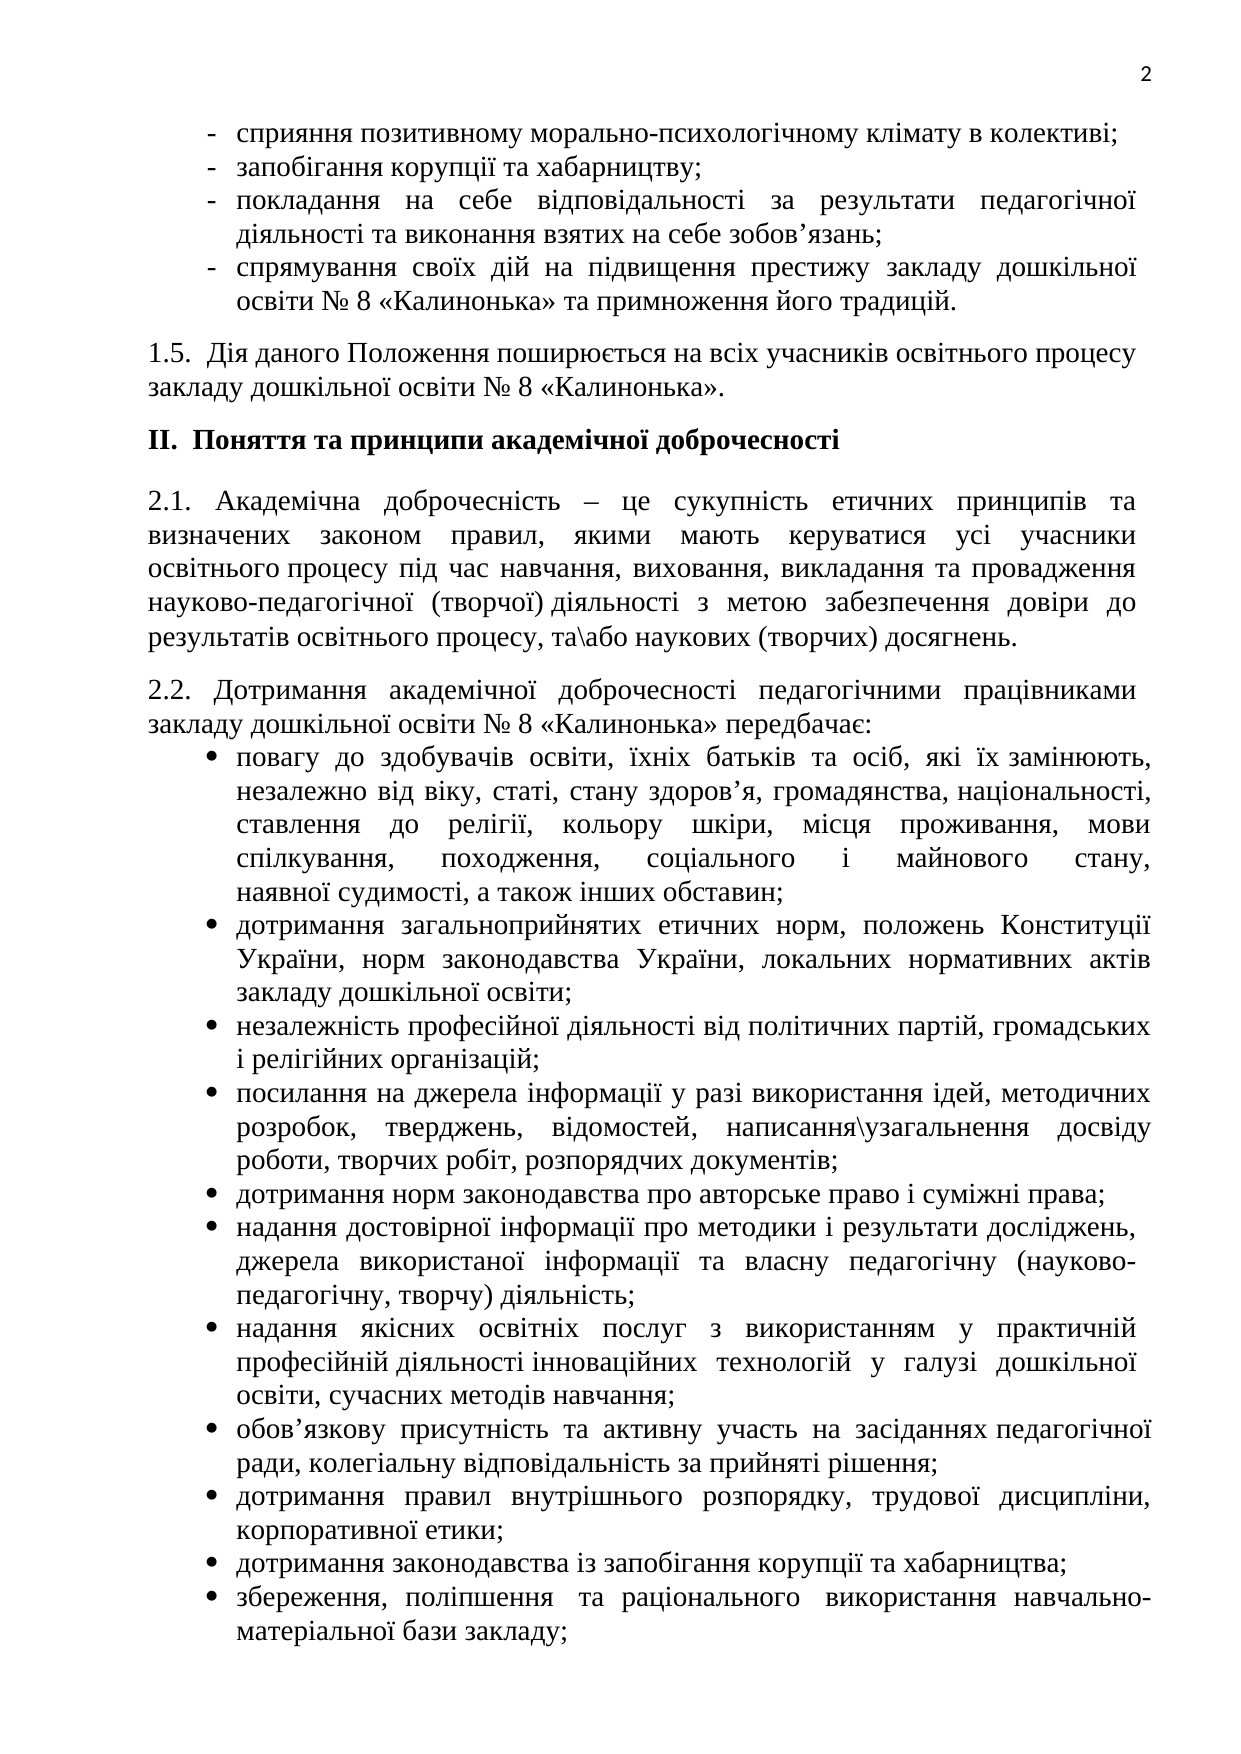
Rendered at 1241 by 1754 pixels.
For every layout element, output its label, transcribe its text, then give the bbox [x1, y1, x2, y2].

list надання якісних освітніх послуг з використанням у практичній професійній діяльності інноваційних технологій у галузі дошкільної освіти, сучасних методів навчання; [207, 1310, 1137, 1411]
list дотримання норм законодавства про авторське право і суміжні права; [207, 1176, 1137, 1209]
list сприяння позитивному морально-психологічному клімату в колективі; [207, 115, 1137, 149]
list дотримання загальноприйнятих етичних норм, положень Конституції України, норм законодавства України, локальних нормативних актів закладу дошкільної освіти; [207, 907, 1152, 1008]
list запобігання корупції та хабарництву; [207, 149, 1137, 182]
list обов’язкову присутність та активну участь на засіданнях педагогічної ради, колегіальну відповідальність за прийняті рішення; [207, 1411, 1152, 1478]
list надання достовірної інформації про методики і результати досліджень, джерела використаної інформації та власну педагогічну (науково-педагогічну, творчу) діяльність; [207, 1209, 1137, 1310]
list посилання на джерела інформації у разі використання ідей, методичних розробок, тверджень, відомостей, написання\узагальнення досвіду роботи, творчих робіт, розпорядчих документів; [207, 1075, 1152, 1176]
text 2.2. Дотримання академічної доброчесності педагогічними працівниками закладу дошкільної освіти № 8 «Калинонька» передбачає: [148, 672, 1137, 739]
list дотримання законодавства із запобігання корупції та хабарництва; [207, 1545, 1152, 1579]
text 2.1. Академічна доброчесність – це сукупність етичних принципів та визначених законом правил, якими мають керуватися усі учасники освітнього процесу під час навчання, виховання, викладання та провадження науково-педагогічної (творчої) діяльності з метою забезпечення довіри до результатів освітнього процесу, та\або наукових (творчих) досягнень. [148, 483, 1137, 653]
list Дія даного Положення поширюється на всіх учасників освітнього процесу закладу дошкільної освіти № 8 «Калинонька». [148, 336, 1137, 403]
list покладання на себе відповідальності за результати педагогічної діяльності та виконання взятих на себе зобов’язань; [207, 182, 1137, 249]
list спрямування своїх дій на підвищення престижу закладу дошкільної освіти № 8 «Калинонька» та примноження його традицій. [207, 249, 1137, 316]
list збереження, поліпшення та раціонального використання навчально-матеріальної бази закладу; [207, 1579, 1152, 1646]
list повагу до здобувачів освіти, їхніх батьків та осіб, які їх замінюють, незалежно від віку, статі, стану здоров’я, громадянства, національності, ставлення до релігії, кольору шкіри, місця проживання, мови спілкування, походження, соціального і майнового стану, наявної судимості, а також інших обставин; [207, 739, 1152, 907]
list незалежність професійної діяльності від політичних партій, громадських і релігійних організацій; [207, 1008, 1152, 1075]
text ІІ. Поняття та принципи академічної доброчесності [148, 422, 1137, 455]
list дотримання правил внутрішнього розпорядку, трудової дисципліни, корпоративної етики; [207, 1478, 1152, 1545]
